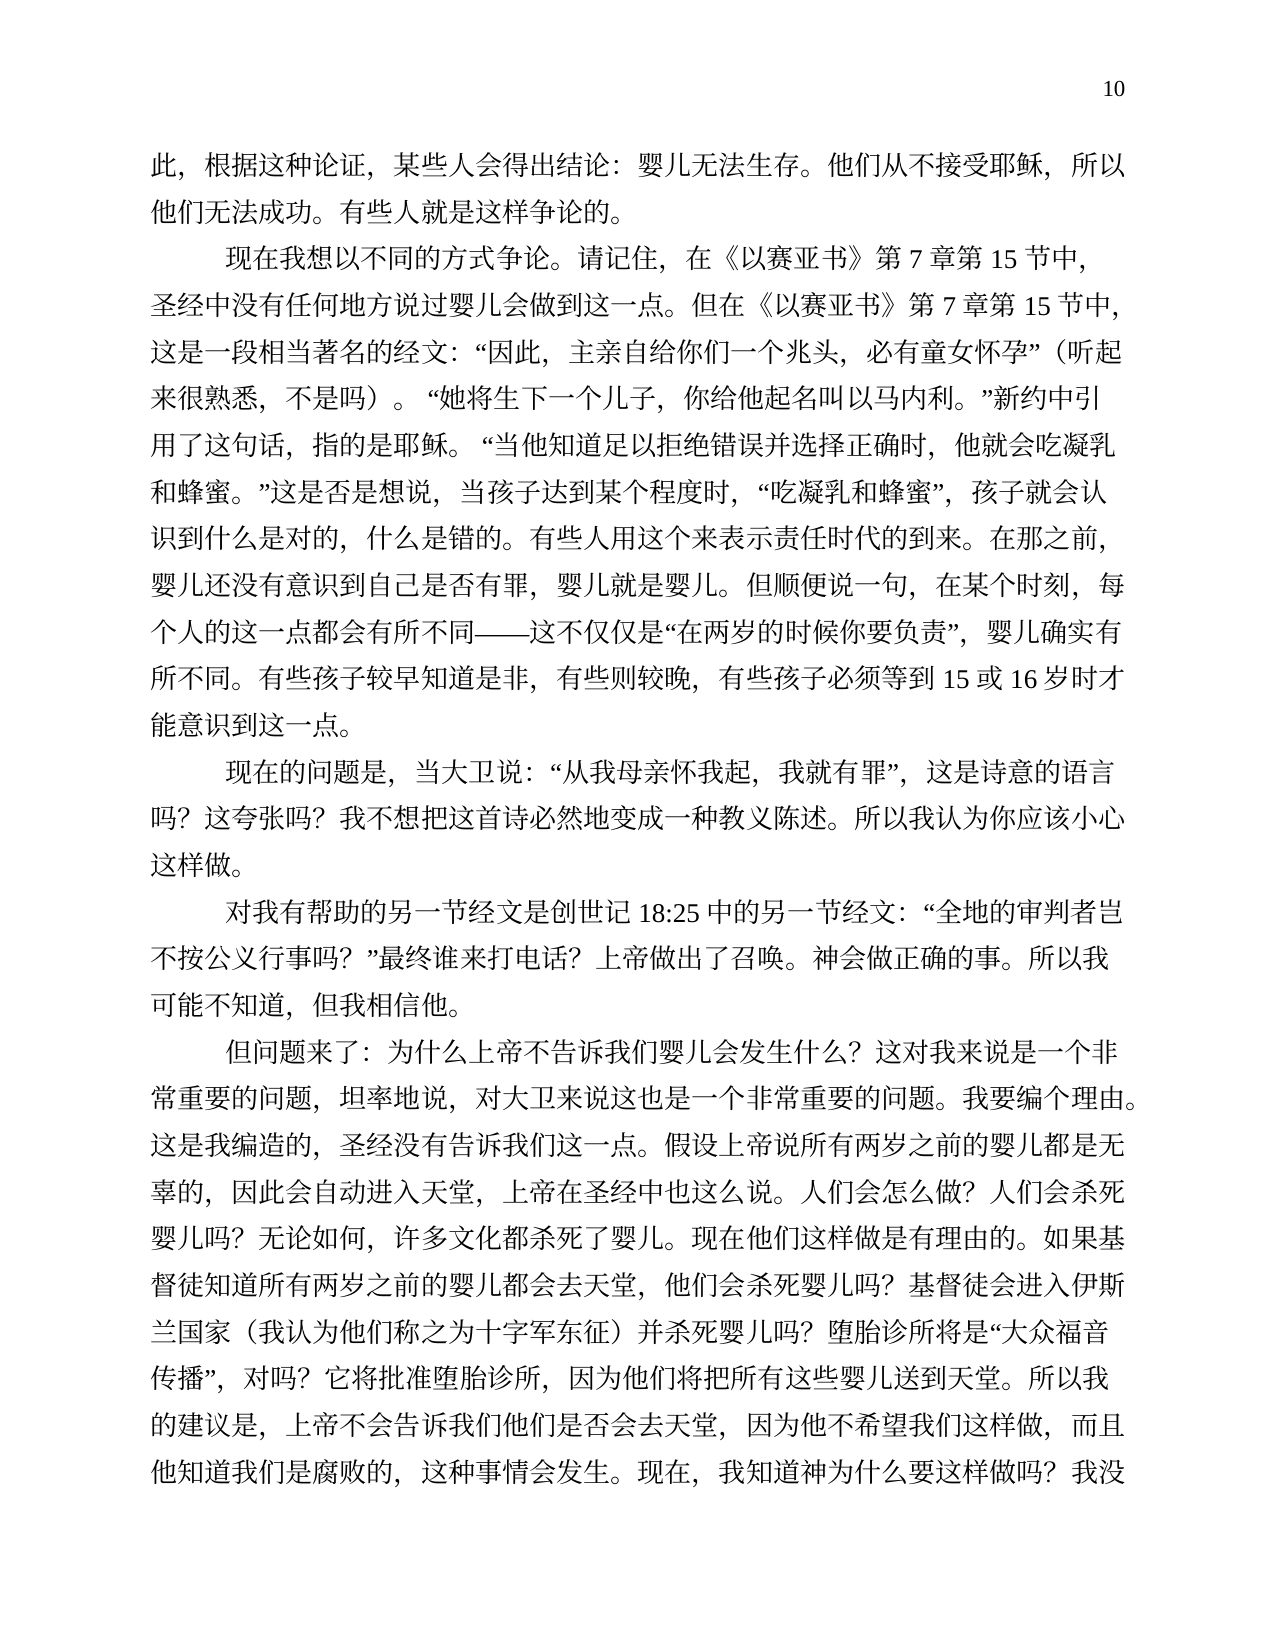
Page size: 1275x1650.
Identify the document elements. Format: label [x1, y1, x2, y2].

text [150, 150, 1125, 1488]
